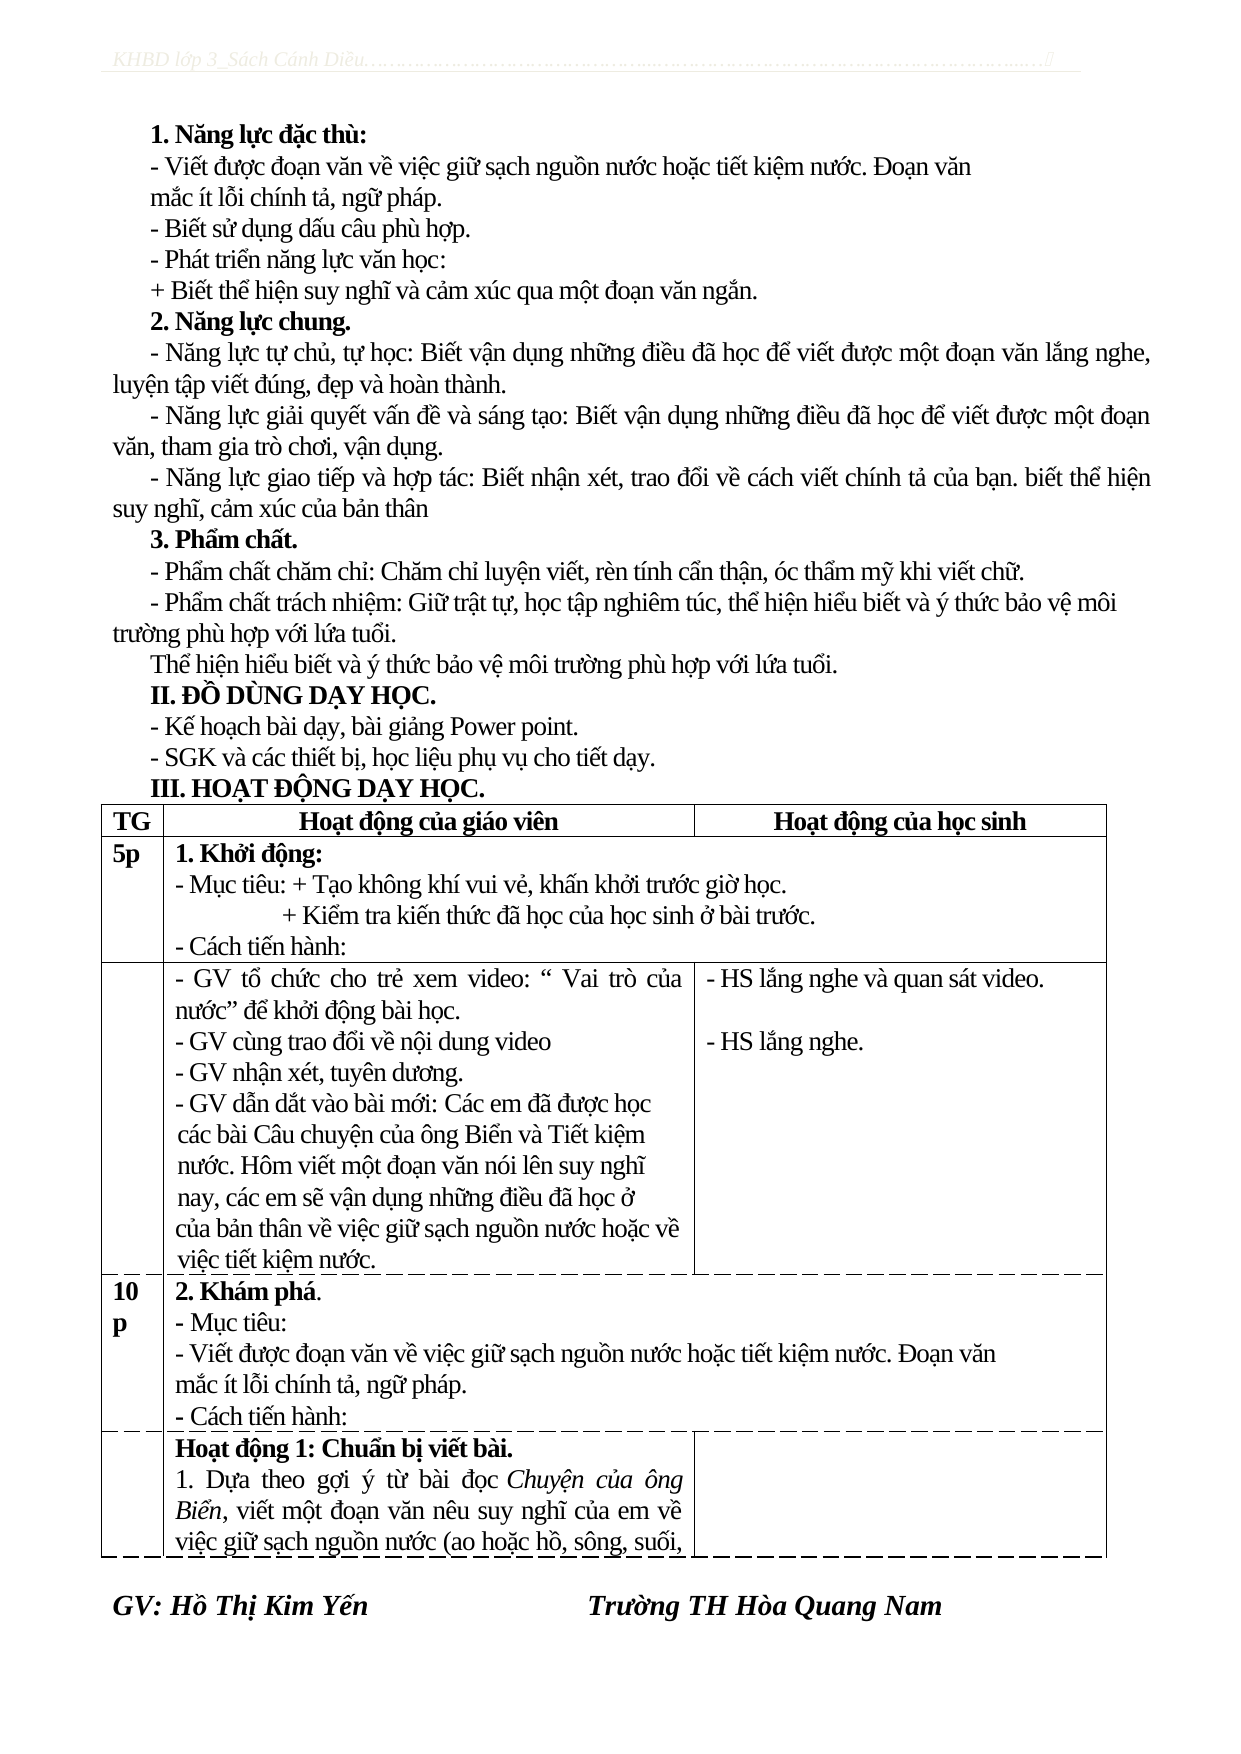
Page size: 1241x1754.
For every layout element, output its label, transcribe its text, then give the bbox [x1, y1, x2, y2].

table_header Hoạt động của học sinh [695, 805, 1106, 836]
table_cell 5p [102, 837, 163, 962]
text 3. Phẩm chất. [112, 523, 1152, 554]
text 1. Năng lực đặc thù: [112, 118, 1152, 150]
text II. ĐỒ DÙNG DẠY HỌC. [112, 679, 1152, 710]
text - Phát triển năng lực văn học: [112, 243, 1152, 274]
table_cell - HS lắng nghe và quan sát video. - HS lắng nghe. [695, 963, 1106, 1274]
text - Năng lực giao tiếp và hợp tác: Biết nhận xét, trao đổi về cách viết chính tả của bạn. biết thể hiện suy nghĩ, cảm xúc của bản thân [112, 461, 1152, 523]
table_cell [102, 1431, 163, 1556]
table_cell 10p [102, 1274, 163, 1431]
text + Biết thể hiện suy nghĩ và cảm xúc qua một đoạn văn ngắn. [112, 274, 1152, 305]
text - Phẩm chất chăm chỉ: Chăm chỉ luyện viết, rèn tính cẩn thận, óc thẩm mỹ khi viết chữ. [112, 554, 1152, 586]
text - Kế hoạch bài dạy, bài giảng Power point. [112, 710, 1152, 741]
text 2. Năng lực chung. [112, 305, 1152, 337]
text - Năng lực giải quyết vấn đề và sáng tạo: Biết vận dụng những điều đã học để viết được một đoạn văn, tham gia trò chơi, vận dụng. [112, 399, 1152, 461]
text - Biết sử dụng dấu câu phù hợp. [112, 212, 1152, 243]
text - Phẩm chất trách nhiệm: Giữ trật tự, học tập nghiêm túc, thể hiện hiểu biết và ý thức bảo vệ môi trường phù hợp với lứa tuổi. [112, 586, 1152, 648]
table_cell - GV tổ chức cho trẻ xem video: “ Vai trò của nước” để khởi động bài học. - GV cùng trao đổi về nội dung video - GV nhận xét, tuyên dương. - GV dẫn dắt vào bài mới: Các em đã được học các bài Câu chuyện của ông Biển và Tiết kiệm nước. Hôm viết một đoạn văn nói lên suy nghĩ nay, các em sẽ vận dụng những điều đã học ở của bản thân về việc giữ sạch nguồn nước hoặc về việc tiết kiệm nước. [164, 963, 694, 1274]
text mắc ít lỗi chính tả, ngữ pháp. [112, 181, 1152, 212]
table_header TG [102, 805, 163, 836]
table_header Hoạt động của giáo viên [164, 805, 694, 836]
text - Viết được đoạn văn về việc giữ sạch nguồn nước hoặc tiết kiệm nước. Đoạn văn [112, 150, 1152, 181]
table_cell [695, 1431, 1106, 1556]
table_cell 2. Khám phá. - Mục tiêu: - Viết được đoạn văn về việc giữ sạch nguồn nước hoặc tiết kiệm nước. Đoạn văn mắc ít lỗi chính tả, ngữ pháp. - Cách tiến hành: [164, 1274, 1106, 1431]
text - SGK và các thiết bị, học liệu phụ vụ cho tiết dạy. [112, 741, 1152, 773]
table_cell 1. Khởi động: - Mục tiêu: + Tạo không khí vui vẻ, khấn khởi trước giờ học. + Kiểm tra kiến thức đã học của học sinh ở bài trước. - Cách tiến hành: [164, 837, 1106, 962]
text III. HOẠT ĐỘNG DẠY HỌC. [112, 773, 1152, 804]
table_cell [164, 1431, 694, 1556]
table_cell [102, 963, 163, 1274]
text Thể hiện hiểu biết và ý thức bảo vệ môi trường phù hợp với lứa tuổi. [112, 648, 1152, 679]
text - Năng lực tự chủ, tự học: Biết vận dụng những điều đã học để viết được một đoạn văn lắng nghe, luyện tập viết đúng, đẹp và hoàn thành. [112, 337, 1152, 399]
